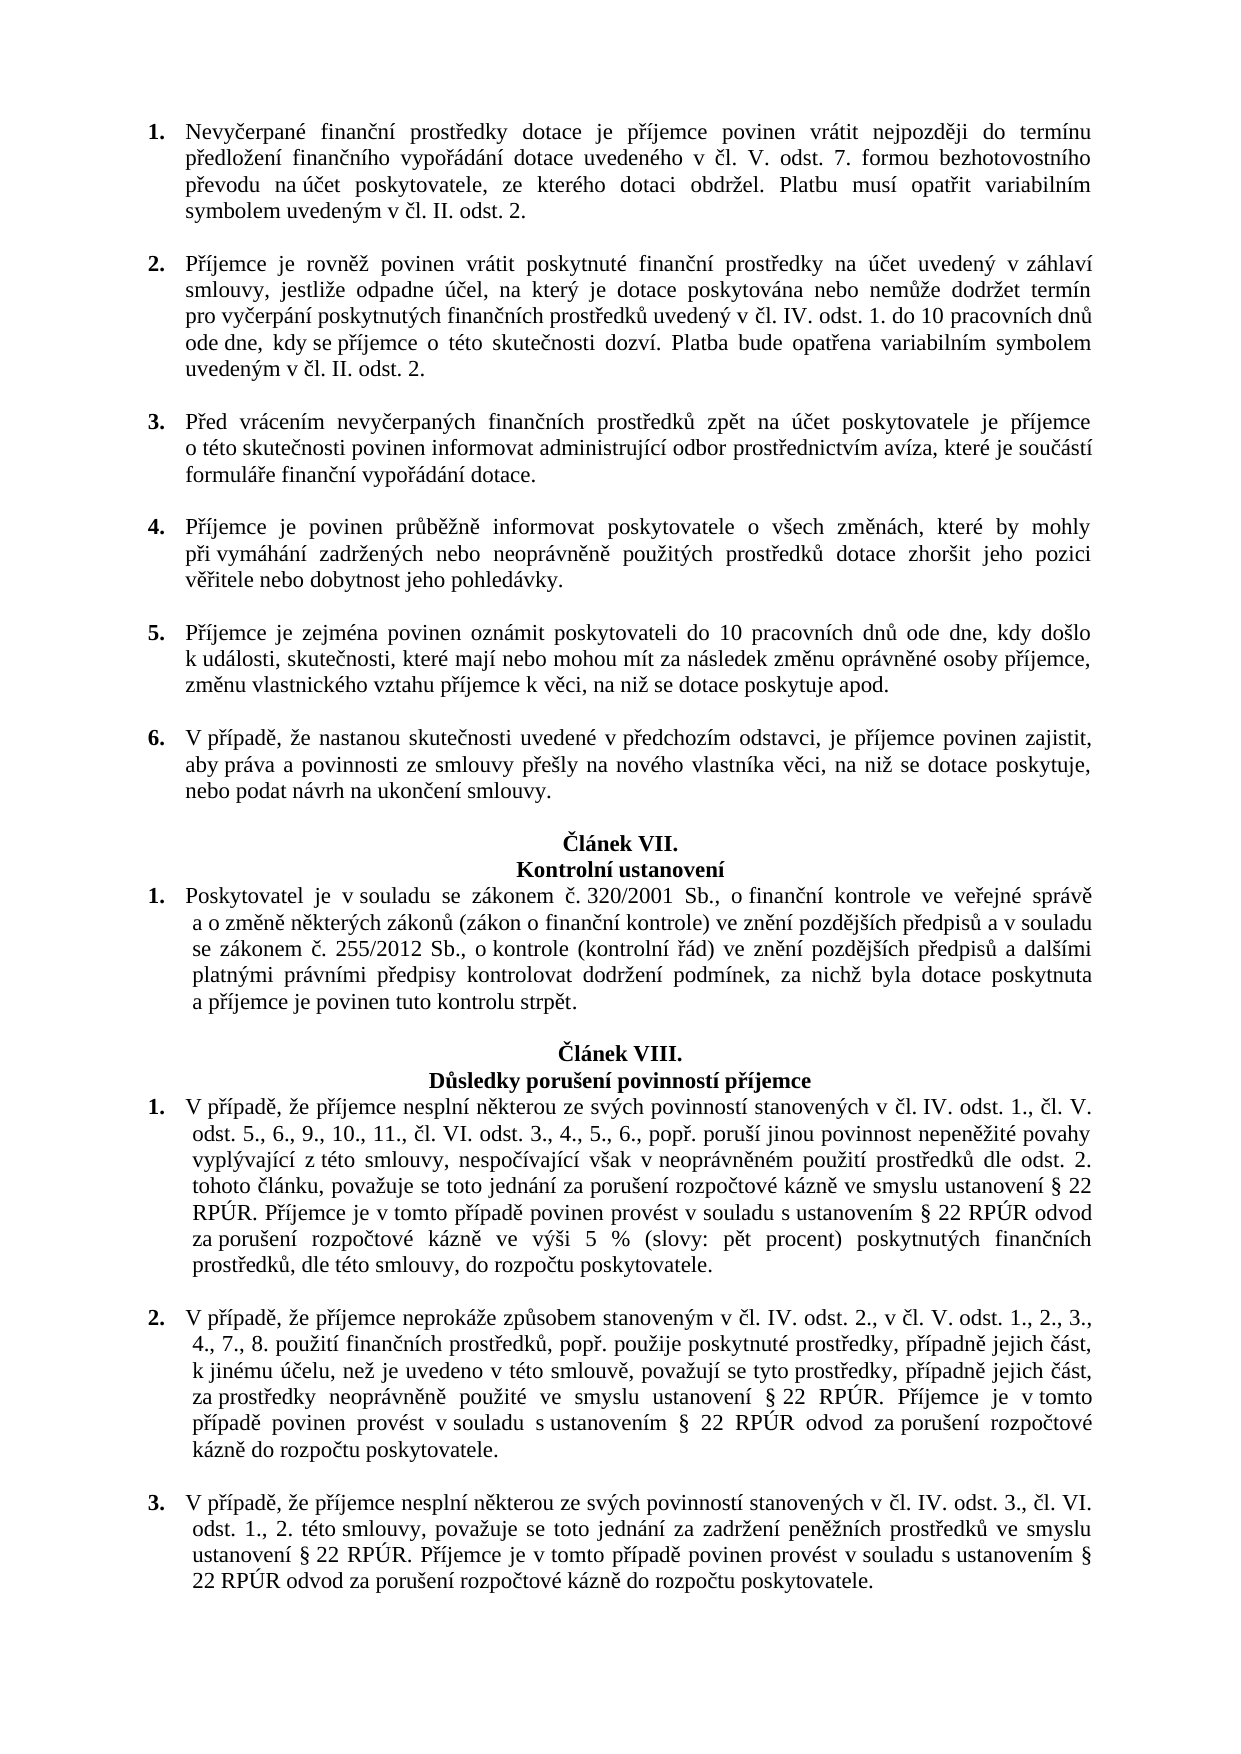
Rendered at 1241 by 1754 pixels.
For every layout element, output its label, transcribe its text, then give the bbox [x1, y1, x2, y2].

list V případě, že příjemce nesplní některou ze svých povinností stanovených v čl. IV. odst. 3., čl. VI. odst. 1., 2. této smlouvy, považuje se toto jednání za zadržení peněžních prostředků ve smyslu ustanovení § 22 RPÚR. Příjemce je v tomto případě povinen provést v souladu s ustanovením § 22 RPÚR odvod za porušení rozpočtové kázně do rozpočtu poskytovatele. [148, 1488, 1092, 1594]
text Článek VII. [148, 830, 1092, 856]
list Poskytovatel je v souladu se zákonem č. 320/2001 Sb., o finanční kontrole ve veřejné správě a o změně některých zákonů (zákon o finanční kontrole) ve znění pozdějších předpisů a v souladu se zákonem č. 255/2012 Sb., o kontrole (kontrolní řád) ve znění pozdějších předpisů a dalšími platnými právními předpisy kontrolovat dodržení podmínek, za nichž byla dotace poskytnuta a příjemce je povinen tuto kontrolu strpět. [148, 882, 1092, 1014]
text Článek VIII. [148, 1041, 1092, 1067]
list V případě, že příjemce neprokáže způsobem stanoveným v čl. IV. odst. 2., v čl. V. odst. 1., 2., 3., 4., 7., 8. použití finančních prostředků, popř. použije poskytnuté prostředky, případně jejich část, k jinému účelu, než je uvedeno v této smlouvě, považují se tyto prostředky, případně jejich část, za prostředky neoprávněně použité ve smyslu ustanovení § 22 RPÚR. Příjemce je v tomto případě povinen provést v souladu s ustanovením § 22 RPÚR odvod za porušení rozpočtové kázně do rozpočtu poskytovatele. [148, 1304, 1092, 1462]
list V případě, že příjemce nesplní některou ze svých povinností stanovených v čl. IV. odst. 1., čl. V. odst. 5., 6., 9., 10., 11., čl. VI. odst. 3., 4., 5., 6., popř. poruší jinou povinnost nepeněžité povahy vyplývající z této smlouvy, nespočívající však v neoprávněném použití prostředků dle odst. 2. tohoto článku, považuje se toto jednání za porušení rozpočtové kázně ve smyslu ustanovení § 22 RPÚR. Příjemce je v tomto případě povinen provést v souladu s ustanovením § 22 RPÚR odvod za porušení rozpočtové kázně ve výši 5 % (slovy: pět procent) poskytnutých finančních prostředků, dle této smlouvy, do rozpočtu poskytovatele. [148, 1093, 1092, 1278]
list Příjemce je zejména povinen oznámit poskytovateli do 10 pracovních dnů ode dne, kdy došlo k události, skutečnosti, které mají nebo mohou mít za následek změnu oprávněné osoby příjemce, změnu vlastnického vztahu příjemce k věci, na niž se dotace poskytuje apod. [148, 619, 1092, 698]
text Důsledky porušení povinností příjemce [148, 1067, 1092, 1093]
list V případě, že nastanou skutečnosti uvedené v předchozím odstavci, je příjemce povinen zajistit, aby práva a povinnosti ze smlouvy přešly na nového vlastníka věci, na niž se dotace poskytuje, nebo podat návrh na ukončení smlouvy. [148, 724, 1092, 803]
text Kontrolní ustanovení [148, 856, 1092, 882]
list Příjemce je rovněž povinen vrátit poskytnuté finanční prostředky na účet uvedený v záhlaví smlouvy, jestliže odpadne účel, na který je dotace poskytována nebo nemůže dodržet termín pro vyčerpání poskytnutých finančních prostředků uvedený v čl. IV. odst. 1. do 10 pracovních dnů ode dne, kdy se příjemce o této skutečnosti dozví. Platba bude opatřena variabilním symbolem uvedeným v čl. II. odst. 2. [148, 250, 1092, 382]
list Nevyčerpané finanční prostředky dotace je příjemce povinen vrátit nejpozději do termínu předložení finančního vypořádání dotace uvedeného v čl. V. odst. 7. formou bezhotovostního převodu na účet poskytovatele, ze kterého dotaci obdržel. Platbu musí opatřit variabilním symbolem uvedeným v čl. II. odst. 2. [148, 118, 1092, 223]
list Před vrácením nevyčerpaných finančních prostředků zpět na účet poskytovatele je příjemce o této skutečnosti povinen informovat administrující odbor prostřednictvím avíza, které je součástí formuláře finanční vypořádání dotace. [148, 408, 1092, 487]
list Příjemce je povinen průběžně informovat poskytovatele o všech změnách, které by mohly při vymáhání zadržených nebo neoprávněně použitých prostředků dotace zhoršit jeho pozici věřitele nebo dobytnost jeho pohledávky. [148, 513, 1092, 592]
